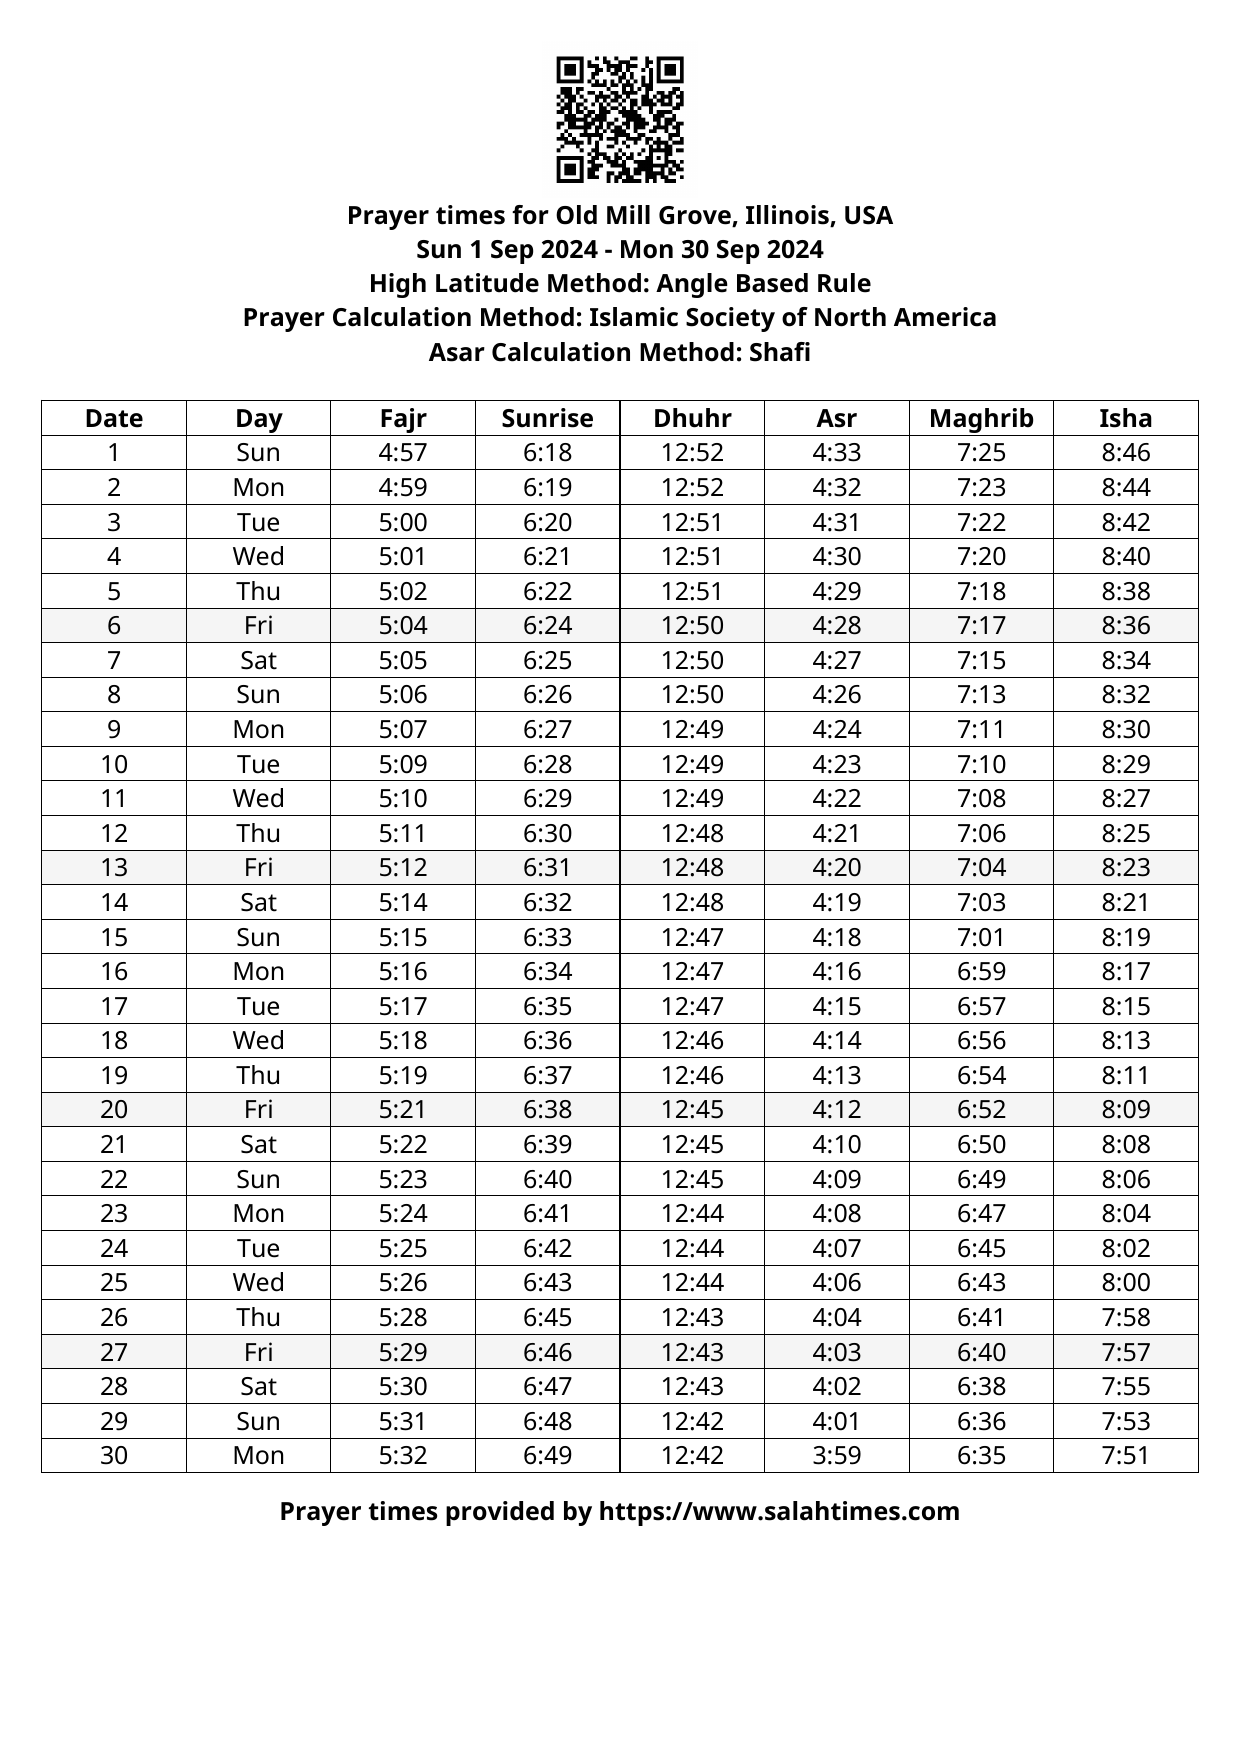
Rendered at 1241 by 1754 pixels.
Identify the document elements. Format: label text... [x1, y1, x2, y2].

table_cell 6:48 [476, 1404, 619, 1437]
table_cell 8:06 [1054, 1162, 1198, 1195]
table_cell 6:46 [476, 1335, 619, 1368]
table_cell 12:51 [621, 539, 764, 573]
table_cell 6:35 [476, 989, 619, 1022]
table_cell 6:22 [476, 574, 619, 607]
table_cell 3 [42, 505, 186, 538]
table_cell 4:31 [765, 505, 909, 538]
table_cell 17 [42, 989, 186, 1022]
table_cell 4:07 [765, 1231, 909, 1264]
table_cell 5:32 [331, 1439, 475, 1472]
table_cell 12:48 [621, 816, 764, 849]
table_header Fajr [331, 401, 475, 434]
table_cell 4:29 [765, 574, 909, 607]
table_cell 6:54 [910, 1058, 1053, 1092]
table_header Day [187, 401, 330, 434]
table_cell 8 [42, 678, 186, 711]
table_cell 4:57 [331, 436, 475, 469]
table_cell 6:39 [476, 1127, 619, 1161]
table_cell 6:45 [910, 1231, 1053, 1264]
table_cell 18 [42, 1024, 186, 1057]
table_cell 6:43 [910, 1266, 1053, 1299]
table_cell 16 [42, 954, 186, 988]
table_cell 12:44 [621, 1266, 764, 1299]
table_cell 12:43 [621, 1369, 764, 1403]
table_cell 8:46 [1054, 436, 1198, 469]
table_cell 4:03 [765, 1335, 909, 1368]
table_cell 12:42 [621, 1439, 764, 1472]
table_cell Thu [187, 1300, 330, 1334]
table_cell 7:22 [910, 505, 1053, 538]
table_cell 5:07 [331, 712, 475, 746]
table_cell 4:21 [765, 816, 909, 849]
table_cell 4:26 [765, 678, 909, 711]
table_cell 7:18 [910, 574, 1053, 607]
table_cell 8:29 [1054, 747, 1198, 780]
table_cell 12:50 [621, 643, 764, 677]
table_header Sunrise [476, 401, 619, 434]
table_cell 6:40 [476, 1162, 619, 1195]
table_cell 7:55 [1054, 1369, 1198, 1403]
table_cell 4:13 [765, 1058, 909, 1092]
table_cell 5:28 [331, 1300, 475, 1334]
table_cell 4:01 [765, 1404, 909, 1437]
table_cell Tue [187, 747, 330, 780]
table_cell 6:32 [476, 885, 619, 919]
table_cell 5:05 [331, 643, 475, 677]
table_cell 12:44 [621, 1196, 764, 1230]
table_cell 12:47 [621, 920, 764, 953]
table_cell 5:31 [331, 1404, 475, 1437]
table_cell 6:47 [910, 1196, 1053, 1230]
table_cell 8:23 [1054, 851, 1198, 884]
table_cell 7:13 [910, 678, 1053, 711]
text High Latitude Method: Angle Based Rule [42, 266, 1198, 300]
table_cell 6:45 [476, 1300, 619, 1334]
table_cell 4:18 [765, 920, 909, 953]
table_cell 4:19 [765, 885, 909, 919]
table_cell 5:16 [331, 954, 475, 988]
table_cell 6:59 [910, 954, 1053, 988]
table_cell Wed [187, 539, 330, 573]
table_cell 6:42 [476, 1231, 619, 1264]
table_cell 4:32 [765, 470, 909, 504]
table_cell Mon [187, 712, 330, 746]
table_cell 6:37 [476, 1058, 619, 1092]
table_cell 12:47 [621, 954, 764, 988]
table_cell 19 [42, 1058, 186, 1092]
table_cell 12 [42, 816, 186, 849]
table_cell 2 [42, 470, 186, 504]
table_cell 4:06 [765, 1266, 909, 1299]
table_cell 8:44 [1054, 470, 1198, 504]
table_cell 6:36 [910, 1404, 1053, 1437]
table_cell Tue [187, 505, 330, 538]
table_cell 5:24 [331, 1196, 475, 1230]
table_cell 4:09 [765, 1162, 909, 1195]
table_cell 6:26 [476, 678, 619, 711]
table_cell Sat [187, 885, 330, 919]
table_cell 5:19 [331, 1058, 475, 1092]
table_cell 6:41 [476, 1196, 619, 1230]
table_cell Sat [187, 643, 330, 677]
table_header Maghrib [910, 401, 1053, 434]
table_cell 12:45 [621, 1093, 764, 1126]
table_cell Fri [187, 851, 330, 884]
table_cell 7:25 [910, 436, 1053, 469]
table_cell 5:17 [331, 989, 475, 1022]
table_cell 8:13 [1054, 1024, 1198, 1057]
table_cell 7:15 [910, 643, 1053, 677]
table_cell Sun [187, 920, 330, 953]
table_cell 26 [42, 1300, 186, 1334]
table_header Asr [765, 401, 909, 434]
table_cell 7:06 [910, 816, 1053, 849]
table_cell 7:20 [910, 539, 1053, 573]
table_cell 1 [42, 436, 186, 469]
table_cell 6:41 [910, 1300, 1053, 1334]
table_cell 7:17 [910, 609, 1053, 642]
table_header Dhuhr [621, 401, 764, 434]
table_cell 6:50 [910, 1127, 1053, 1161]
table_cell 4:08 [765, 1196, 909, 1230]
table_cell 5:11 [331, 816, 475, 849]
table_cell 12:49 [621, 747, 764, 780]
table_cell 20 [42, 1093, 186, 1126]
table_cell Thu [187, 816, 330, 849]
table_cell Sun [187, 436, 330, 469]
table_cell 7:03 [910, 885, 1053, 919]
table_cell Sun [187, 678, 330, 711]
table_cell 8:36 [1054, 609, 1198, 642]
table_cell 6:31 [476, 851, 619, 884]
table_cell 5:15 [331, 920, 475, 953]
table_cell Mon [187, 470, 330, 504]
table_cell 12:51 [621, 574, 764, 607]
table_cell Thu [187, 574, 330, 607]
table_cell 8:15 [1054, 989, 1198, 1022]
text Prayer times provided by https://www.salahtimes.com [42, 1494, 1198, 1528]
table_cell 7:08 [910, 781, 1053, 815]
table_cell 6:52 [910, 1093, 1053, 1126]
table_cell 4:10 [765, 1127, 909, 1161]
table_cell 12:52 [621, 470, 764, 504]
table_cell 4:20 [765, 851, 909, 884]
table_cell 5:02 [331, 574, 475, 607]
table_cell 4:16 [765, 954, 909, 988]
table_cell 4:23 [765, 747, 909, 780]
table_cell 6:25 [476, 643, 619, 677]
table_cell 4:12 [765, 1093, 909, 1126]
table_cell 5:01 [331, 539, 475, 573]
table_cell 7:51 [1054, 1439, 1198, 1472]
table_cell 8:27 [1054, 781, 1198, 815]
table_cell 4:28 [765, 609, 909, 642]
table_cell 5:30 [331, 1369, 475, 1403]
table_cell Fri [187, 1093, 330, 1126]
table_cell 12:42 [621, 1404, 764, 1437]
table_cell 5:29 [331, 1335, 475, 1368]
table_cell 4:02 [765, 1369, 909, 1403]
table_cell 6:27 [476, 712, 619, 746]
table_cell 12:47 [621, 989, 764, 1022]
table_cell 5:10 [331, 781, 475, 815]
table_cell 7 [42, 643, 186, 677]
table_cell 5:00 [331, 505, 475, 538]
table_cell 5 [42, 574, 186, 607]
table_header Isha [1054, 401, 1198, 434]
table_cell 4:59 [331, 470, 475, 504]
table_cell 8:09 [1054, 1093, 1198, 1126]
table_cell 8:32 [1054, 678, 1198, 711]
table_cell 6 [42, 609, 186, 642]
table_cell 5:04 [331, 609, 475, 642]
table_cell 10 [42, 747, 186, 780]
table_cell 12:49 [621, 712, 764, 746]
table_cell 29 [42, 1404, 186, 1437]
table_cell 8:19 [1054, 920, 1198, 953]
table_cell 6:30 [476, 816, 619, 849]
table_cell Wed [187, 781, 330, 815]
table_cell 11 [42, 781, 186, 815]
table_cell 6:18 [476, 436, 619, 469]
table_cell 8:00 [1054, 1266, 1198, 1299]
table_cell 6:47 [476, 1369, 619, 1403]
table_cell 12:43 [621, 1300, 764, 1334]
table_cell 6:35 [910, 1439, 1053, 1472]
table_cell 12:45 [621, 1127, 764, 1161]
table_cell Sun [187, 1162, 330, 1195]
text Asar Calculation Method: Shafi [42, 334, 1198, 368]
table_cell Fri [187, 609, 330, 642]
table_cell 6:38 [910, 1369, 1053, 1403]
table_cell 23 [42, 1196, 186, 1230]
table_cell 5:12 [331, 851, 475, 884]
table_cell 4:30 [765, 539, 909, 573]
table_cell 7:58 [1054, 1300, 1198, 1334]
table_cell 4 [42, 539, 186, 573]
table_cell 4:22 [765, 781, 909, 815]
table_cell 6:43 [476, 1266, 619, 1299]
table_cell 8:17 [1054, 954, 1198, 988]
table_cell 7:11 [910, 712, 1053, 746]
table_cell 12:44 [621, 1231, 764, 1264]
table_cell 6:34 [476, 954, 619, 988]
table_cell 6:21 [476, 539, 619, 573]
table_cell Mon [187, 1439, 330, 1472]
table_cell 9 [42, 712, 186, 746]
table_cell 4:04 [765, 1300, 909, 1334]
table_cell 6:36 [476, 1024, 619, 1057]
table_cell 7:23 [910, 470, 1053, 504]
table_cell 28 [42, 1369, 186, 1403]
table_cell 6:40 [910, 1335, 1053, 1368]
table_cell 8:08 [1054, 1127, 1198, 1161]
text Sun 1 Sep 2024 - Mon 30 Sep 2024 [42, 232, 1198, 266]
table_cell Tue [187, 989, 330, 1022]
table_cell 22 [42, 1162, 186, 1195]
table_cell 5:21 [331, 1093, 475, 1126]
table_cell 4:15 [765, 989, 909, 1022]
table_cell 7:53 [1054, 1404, 1198, 1437]
table_cell 6:49 [910, 1162, 1053, 1195]
table_cell 8:21 [1054, 885, 1198, 919]
table_cell 12:43 [621, 1335, 764, 1368]
table_cell 5:14 [331, 885, 475, 919]
table_cell 3:59 [765, 1439, 909, 1472]
table_cell Sat [187, 1127, 330, 1161]
table_cell 7:10 [910, 747, 1053, 780]
table_cell 8:30 [1054, 712, 1198, 746]
table_cell Wed [187, 1266, 330, 1299]
table_cell 25 [42, 1266, 186, 1299]
table_cell 13 [42, 851, 186, 884]
table_cell 8:02 [1054, 1231, 1198, 1264]
table_cell 27 [42, 1335, 186, 1368]
table_cell 6:49 [476, 1439, 619, 1472]
table_cell 8:11 [1054, 1058, 1198, 1092]
table_cell 7:04 [910, 851, 1053, 884]
table_cell Mon [187, 1196, 330, 1230]
table_cell 14 [42, 885, 186, 919]
table_cell 12:52 [621, 436, 764, 469]
table_cell Thu [187, 1058, 330, 1092]
table_cell 12:51 [621, 505, 764, 538]
table_cell 6:28 [476, 747, 619, 780]
table_header Date [42, 401, 186, 434]
table_cell 12:46 [621, 1058, 764, 1092]
table_cell 12:49 [621, 781, 764, 815]
table_cell 4:27 [765, 643, 909, 677]
table_cell 5:18 [331, 1024, 475, 1057]
table_cell Sat [187, 1369, 330, 1403]
table_cell 4:33 [765, 436, 909, 469]
table_cell 12:48 [621, 885, 764, 919]
table_cell Fri [187, 1335, 330, 1368]
table_cell 15 [42, 920, 186, 953]
table_cell 6:56 [910, 1024, 1053, 1057]
table_cell 8:04 [1054, 1196, 1198, 1230]
table_cell 4:14 [765, 1024, 909, 1057]
table_cell 5:06 [331, 678, 475, 711]
table_cell 12:50 [621, 609, 764, 642]
table_cell 8:25 [1054, 816, 1198, 849]
table_cell 6:24 [476, 609, 619, 642]
table_cell 6:33 [476, 920, 619, 953]
table_cell 8:38 [1054, 574, 1198, 607]
table_cell 6:19 [476, 470, 619, 504]
table_cell 6:20 [476, 505, 619, 538]
table_cell 12:48 [621, 851, 764, 884]
table_cell 24 [42, 1231, 186, 1264]
text Prayer times for Old Mill Grove, Illinois, USA [42, 198, 1198, 232]
table_cell 6:38 [476, 1093, 619, 1126]
table_cell 30 [42, 1439, 186, 1472]
table_cell 21 [42, 1127, 186, 1161]
table_cell 7:01 [910, 920, 1053, 953]
table_cell 8:42 [1054, 505, 1198, 538]
table_cell Sun [187, 1404, 330, 1437]
table_cell 12:46 [621, 1024, 764, 1057]
table_cell Mon [187, 954, 330, 988]
text Prayer Calculation Method: Islamic Society of North America [42, 300, 1198, 334]
table_cell 12:45 [621, 1162, 764, 1195]
table_cell 5:23 [331, 1162, 475, 1195]
table_cell 5:22 [331, 1127, 475, 1161]
table_cell 6:29 [476, 781, 619, 815]
table_cell 4:24 [765, 712, 909, 746]
table_cell 8:34 [1054, 643, 1198, 677]
table_cell 12:50 [621, 678, 764, 711]
picture [542, 41, 699, 198]
table_cell 6:57 [910, 989, 1053, 1022]
table_cell Wed [187, 1024, 330, 1057]
table_cell Tue [187, 1231, 330, 1264]
table_cell 7:57 [1054, 1335, 1198, 1368]
table_cell 5:26 [331, 1266, 475, 1299]
table_cell 5:25 [331, 1231, 475, 1264]
table_cell 8:40 [1054, 539, 1198, 573]
table_cell 5:09 [331, 747, 475, 780]
